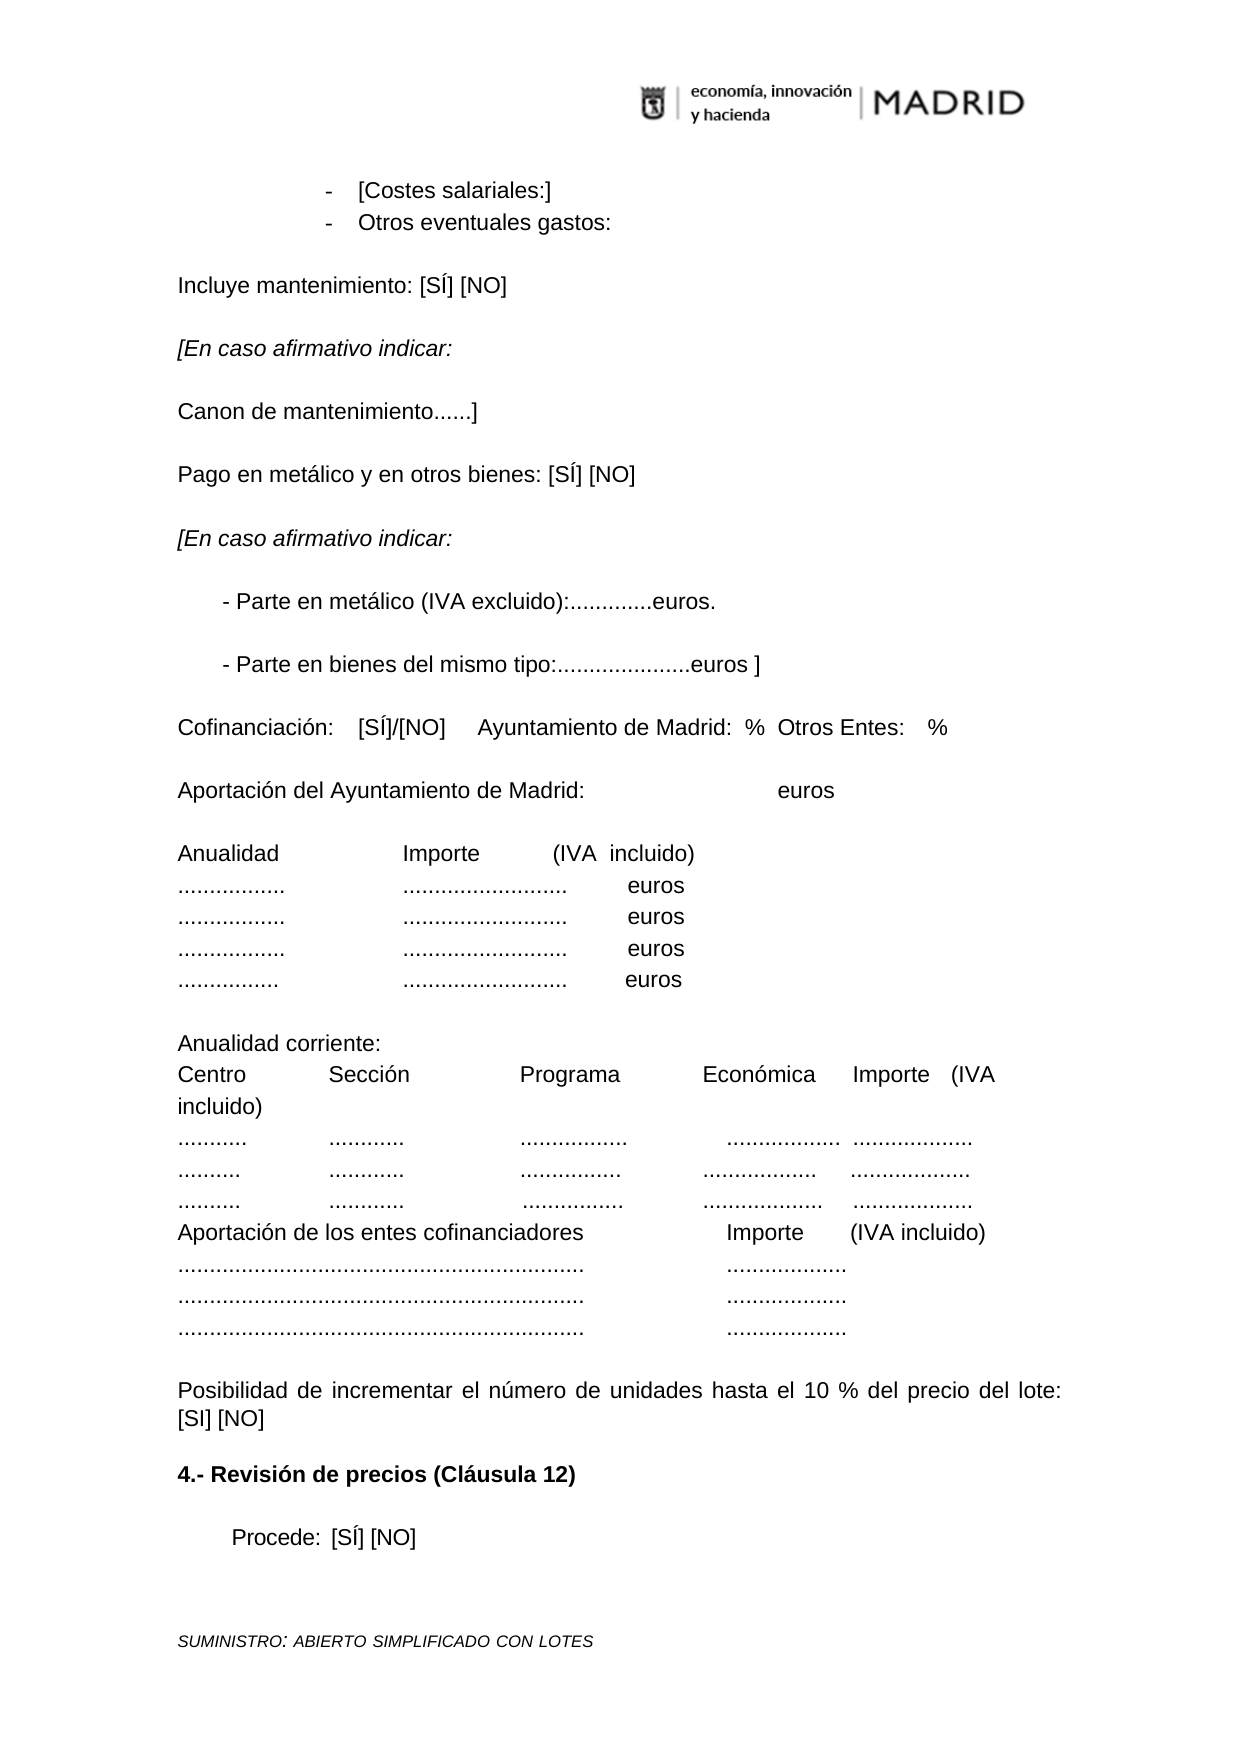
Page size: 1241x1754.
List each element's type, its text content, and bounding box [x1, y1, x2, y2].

text - Parte en bienes del mismo tipo:.....................euros ] [177, 651, 1063, 677]
picture [620, 73, 1041, 141]
text Cofinanciación: [SÍ]/[NO] Ayuntamiento de Madrid: % Otros Entes: % [177, 714, 1063, 740]
list Otros eventuales gastos: [325, 209, 1063, 235]
text Anualidad corriente: [177, 1029, 1063, 1056]
text ................ .......................... euros [177, 966, 1063, 993]
text .......... ............ ................ .................. ................... [177, 1156, 1063, 1182]
text ........... ............ ................. .................. ................... [177, 1124, 1063, 1151]
text .......... ............ ................ ................... ................... [177, 1187, 1063, 1214]
text ................................................................ ................... [177, 1314, 1063, 1340]
text ................. .......................... euros [177, 872, 1063, 898]
text 4.- Revisión de precios (Cláusula 12) [177, 1461, 1063, 1487]
text Anualidad Importe (IVA incluido) [177, 840, 1063, 867]
text Canon de mantenimiento......] [177, 398, 1063, 425]
text ................. .......................... euros [177, 935, 1063, 961]
text [En caso afirmativo indicar: [177, 524, 1063, 551]
text Incluye mantenimiento: [SÍ] [NO] [177, 272, 1063, 298]
text Aportación de los entes cofinanciadores Importe (IVA incluido) [177, 1219, 1063, 1245]
text Procede: [SÍ] [NO] [231, 1524, 1063, 1550]
text - Parte en metálico (IVA excluido):.............euros. [177, 588, 1063, 614]
text Posibilidad de incrementar el número de unidades hasta el 10 % del precio del lote: [SI] [NO] [177, 1377, 1063, 1431]
text Centro Sección Programa Económica Importe (IVA incluido) [177, 1061, 1063, 1119]
text Pago en metálico y en otros bienes: [SÍ] [NO] [177, 461, 1063, 488]
list [Costes salariales:] [325, 177, 1063, 204]
text ................................................................ ................... [177, 1282, 1063, 1308]
text [En caso afirmativo indicar: [177, 335, 1063, 362]
text Aportación del Ayuntamiento de Madrid: euros [177, 777, 1063, 803]
text ................................................................ ................... [177, 1251, 1063, 1277]
text ................. .......................... euros [177, 903, 1063, 930]
